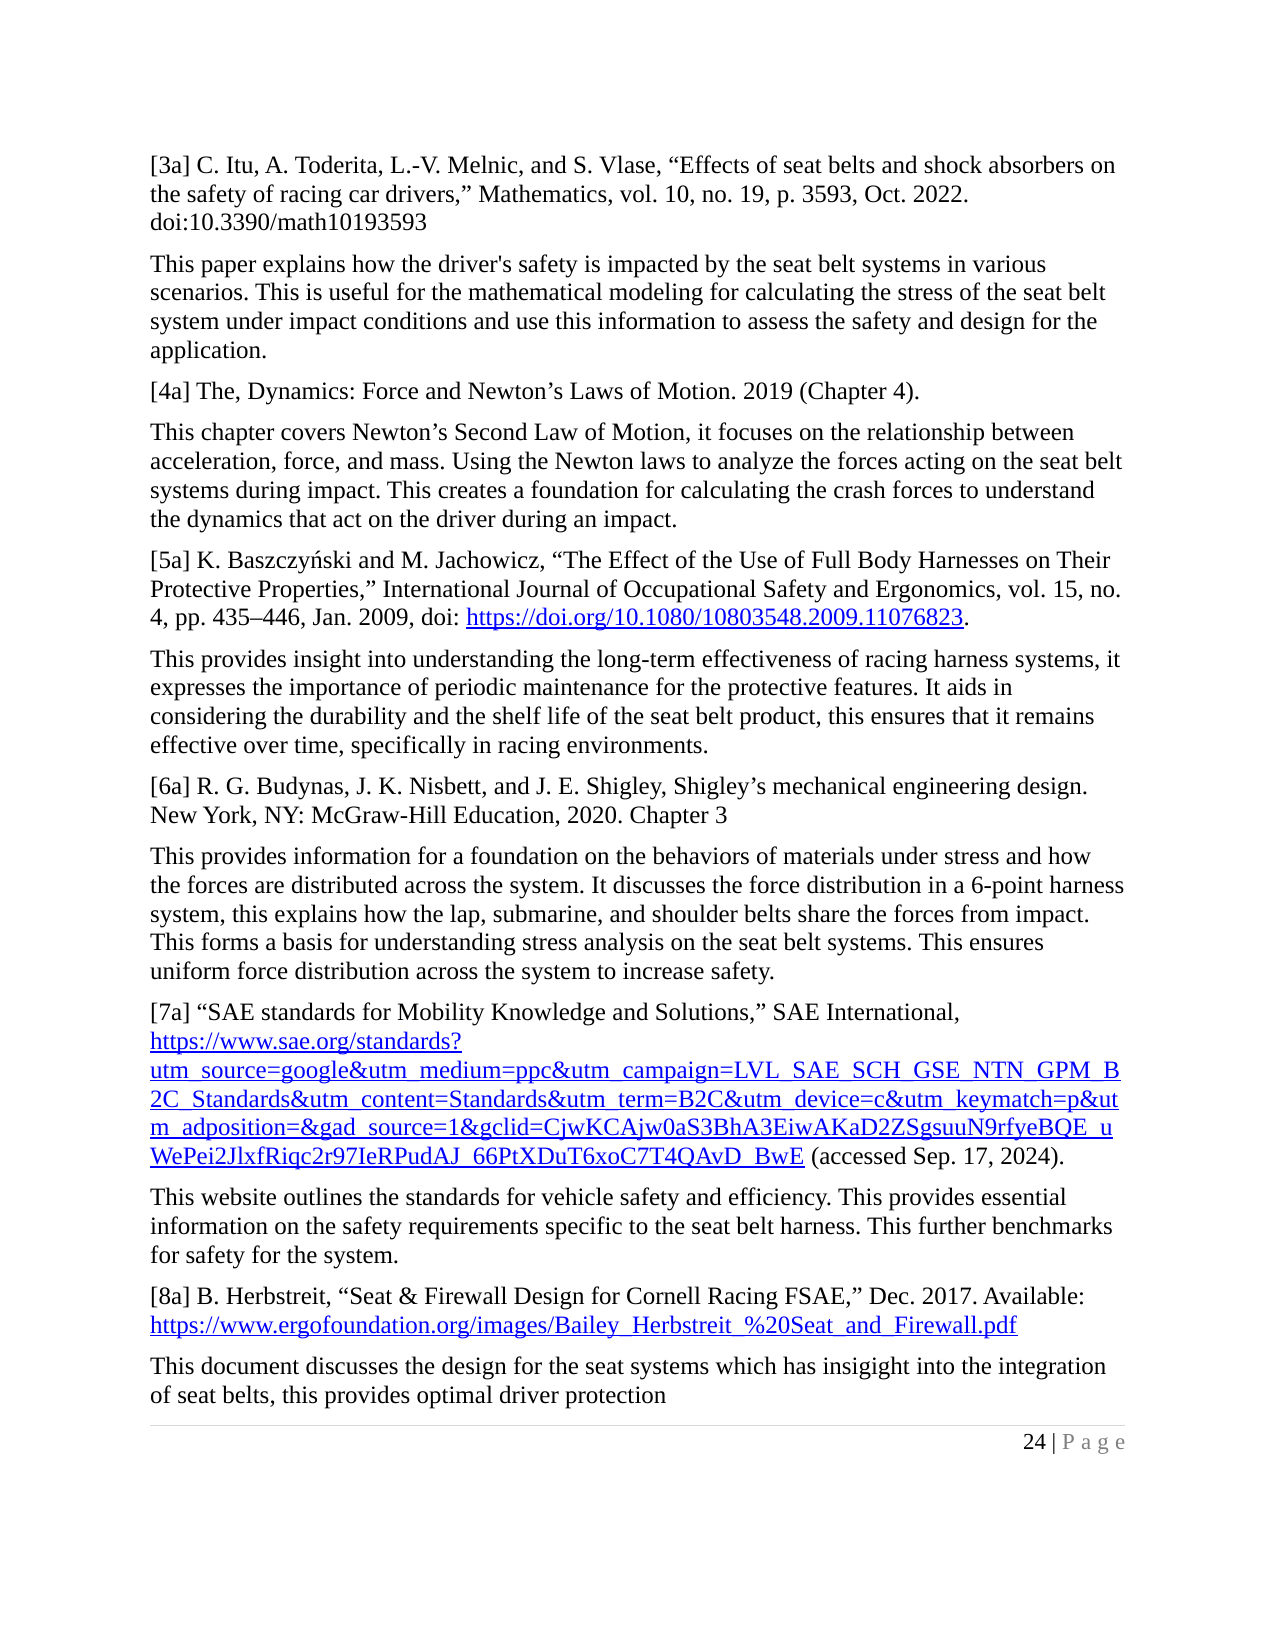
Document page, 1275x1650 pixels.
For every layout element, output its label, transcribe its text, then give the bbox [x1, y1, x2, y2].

text This chapter covers Newton’s Second Law of Motion, it focuses on the relationship between acceleration, force, and mass. Using the Newton laws to analyze the forces acting on the seat belt systems during impact. This creates a foundation for calculating the crash forces to understand the dynamics that act on the driver during an impact. [150, 417, 1125, 532]
text [5a] K. Baszczyński and M. Jachowicz, “The Effect of the Use of Full Body Harnesses on Their Protective Properties,” International Journal of Occupational Safety and Ergonomics, vol. 15, no. 4, pp. 435–446, Jan. 2009, doi: https://doi.org/10.1080/10803548.2009.11076823. [150, 545, 1125, 631]
text [4a] The, Dynamics: Force and Newton’s Laws of Motion. 2019 (Chapter 4). [150, 376, 1125, 405]
text This provides information for a foundation on the behaviors of materials under stress and how the forces are distributed across the system. It discusses the force distribution in a 6-point harness system, this explains how the lap, submarine, and shoulder belts share the forces from impact. This forms a basis for understanding stress analysis on the seat belt systems. This ensures uniform force distribution across the system to increase safety. [150, 841, 1125, 985]
text This paper explains how the driver's safety is impacted by the seat belt systems in various scenarios. This is useful for the mathematical modeling for calculating the stress of the seat belt system under impact conditions and use this information to assess the safety and design for the application. [150, 249, 1125, 364]
text This website outlines the standards for vehicle safety and efficiency. This provides essential information on the safety requirements specific to the seat belt harness. This further benchmarks for safety for the system. [150, 1182, 1125, 1269]
text [8a] B. Herbstreit, “Seat & Firewall Design for Cornell Racing FSAE,” Dec. 2017. Available: https://www.ergofoundation.org/images/Bailey_Herbstreit_%20Seat_and_Firewall.pdf [150, 1281, 1125, 1339]
text [6a] R. G. Budynas, J. K. Nisbett, and J. E. Shigley, Shigley’s mechanical engineering design. New York, NY: McGraw-Hill Education, 2020. Chapter 3 [150, 771, 1125, 829]
text [3a] C. Itu, A. Toderita, L.-V. Melnic, and S. Vlase, “Effects of seat belts and shock absorbers on the safety of racing car drivers,” Mathematics, vol. 10, no. 19, p. 3593, Oct. 2022. doi:10.3390/math10193593 [150, 150, 1125, 236]
text [7a] “SAE standards for Mobility Knowledge and Solutions,” SAE International, https://www.sae.org/standards?utm_source=google&utm_medium=ppc&utm_campaign=LVL_SAE_SCH_GSE_NTN_GPM_B2C_Standards&utm_content=Standards&utm_term=B2C&utm_device=c&utm_keymatch=p&utm_adposition=&gad_source=1&gclid=CjwKCAjw0aS3BhA3EiwAKaD2ZSgsuuN9rfyeBQE_uWePei2JlxfRiqc2r97IeRPudAJ_66PtXDuT6xoC7T4QAvD_BwE (accessed Sep. 17, 2024). [150, 997, 1125, 1170]
text This document discusses the design for the seat systems which has insigight into the integration of seat belts, this provides optimal driver protection [150, 1351, 1125, 1409]
text This provides insight into understanding the long-term effectiveness of racing harness systems, it expresses the importance of periodic maintenance for the protective features. It aids in considering the durability and the shelf life of the seat belt product, this ensures that it remains effective over time, specifically in racing environments. [150, 644, 1125, 759]
